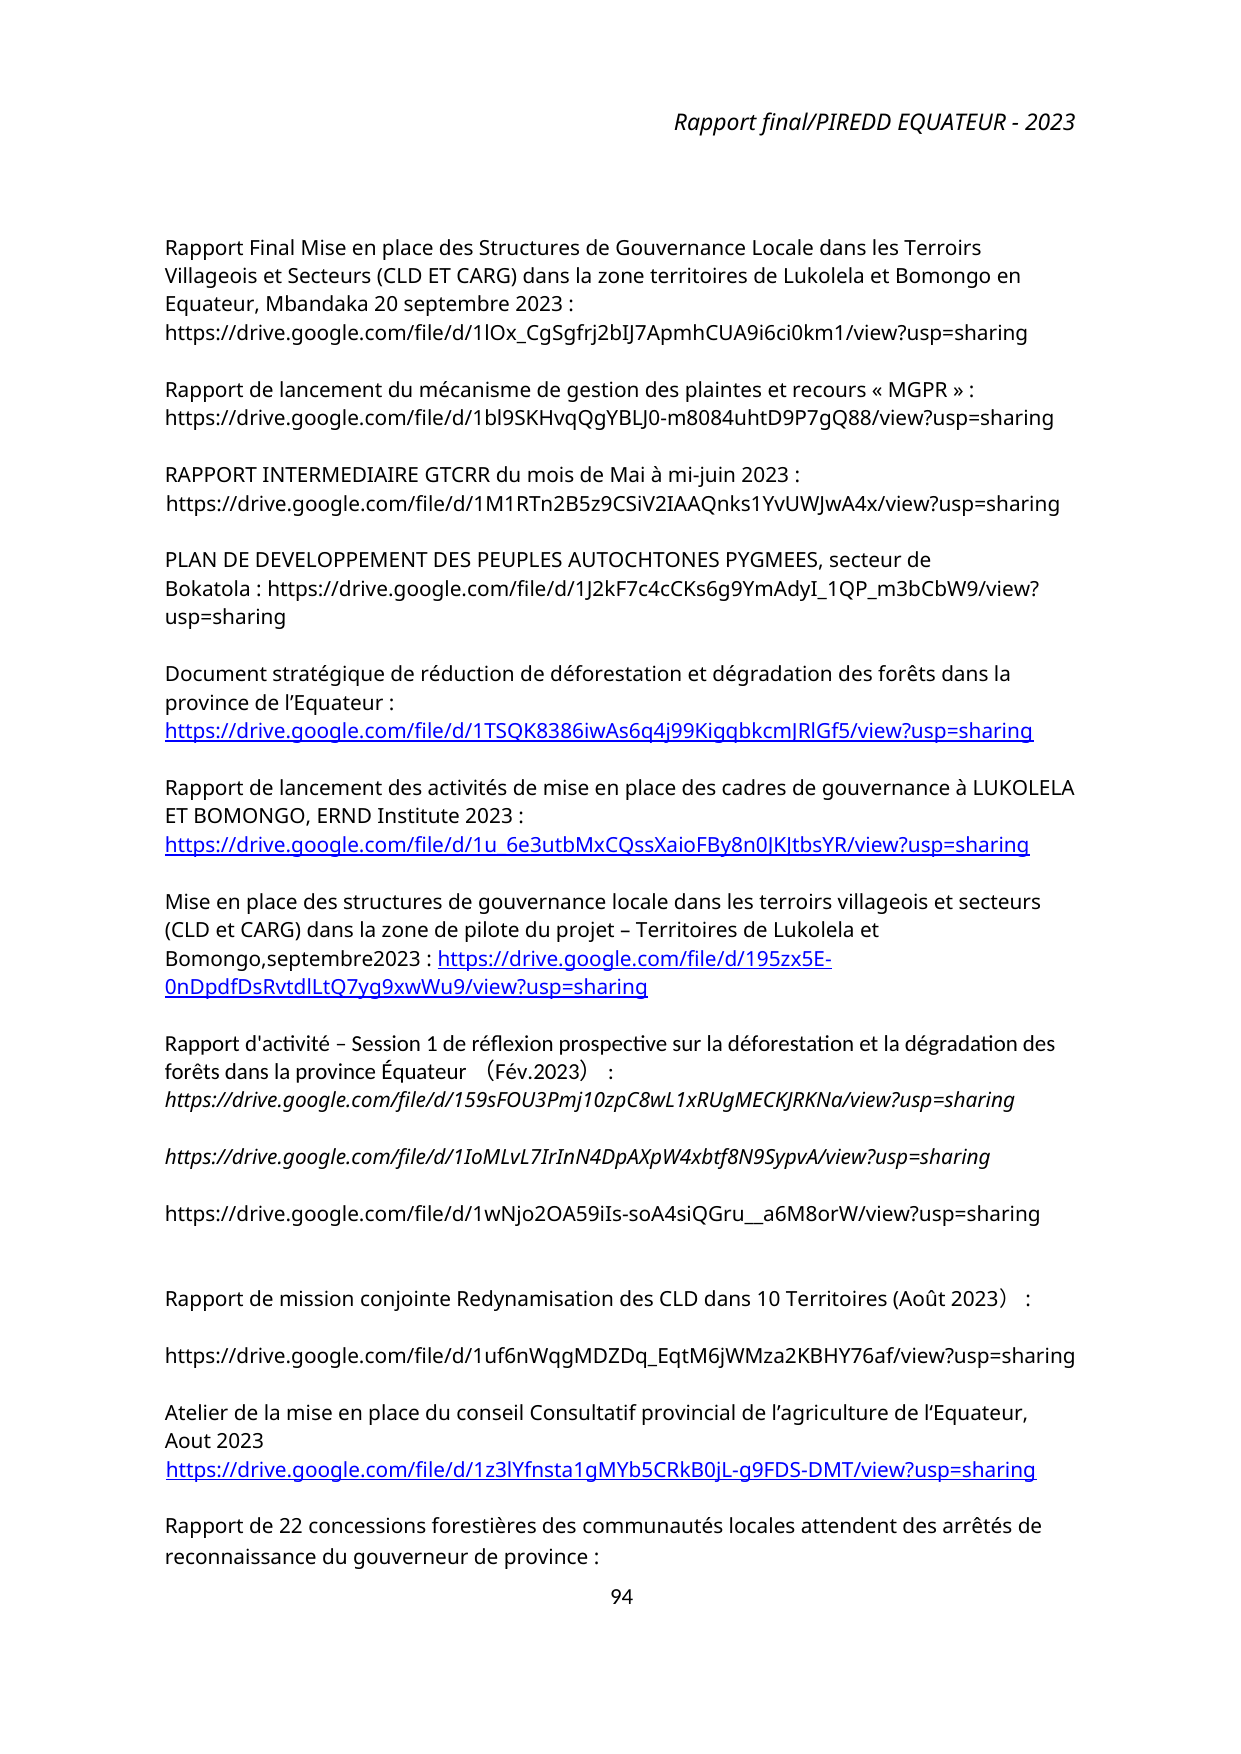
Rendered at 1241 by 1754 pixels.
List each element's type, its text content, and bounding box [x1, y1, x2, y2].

text Aout 2023 [164, 1398, 1078, 1455]
text https://drive.google.com/file/d/1uf6nWqgMDZDq_EqtM6jWMza2KBHY76af/view?usp=sharing [164, 1341, 1078, 1369]
text PLAN DE DEVELOPPEMENT DES PEUPLES AUTOCHTONES PYGMEES, secteur de Bokatola : https://drive.google.com/file/d/1J2kF7c4cCKs6g9YmAdyI_1QP_m3bCbW9/view?usp=sharing [164, 546, 1078, 631]
text Mise en place des structures de gouvernance locale dans les terroirs villageois et secteurs (CLD et CARG) dans la zone de pilote du projet – Territoires de Lukolela et Bomongo,septembre2023 : https://drive.google.com/file/d/195zx5E-0nDpdfDsRvtdlLtQ7yg9xwWu9/view?usp=sharing [164, 887, 1075, 1001]
text https://drive.google.com/file/d/1z3lYfnsta1gMYb5CRkB0jL-g9FDS-DMT/view?usp=sharing [166, 1455, 1075, 1483]
text Rapport de mission conjointe Redynamisation des CLD dans 10 Territoires (Août 2023） : [164, 1284, 1078, 1312]
text Document stratégique de réduction de déforestation et dégradation des forêts dans la province de l’Equateur : https://drive.google.com/file/d/1TSQK8386iwAs6q4j99KigqbkcmJRlGf5/view?usp=sharing [164, 659, 1078, 744]
text RAPPORT INTERMEDIAIRE GTCRR du mois de Mai à mi-juin 2023 : [164, 460, 1078, 489]
text Rapport de lancement des activités de mise en place des cadres de gouvernance à LUKOLELA ET BOMONGO, ERND Institute 2023 : https://drive.google.com/file/d/1u_6e3utbMxCQssXaioFBy8n0JKJtbsYR/view?usp=sharing [164, 773, 1078, 858]
text Rapport de 22 concessions forestières des communautés locales attendent des arrêtés de reconnaissance du gouverneur de province : [164, 1512, 1078, 1571]
text Rapport de lancement du mécanisme de gestion des plaintes et recours « MGPR » : https://drive.google.com/file/d/1bl9SKHvqQgYBLJ0-m8084uhtD9P7gQ88/view?usp=sharing [164, 375, 1078, 432]
text https://drive.google.com/file/d/1M1RTn2B5z9CSiV2IAAQnks1YvUWJwA4x/view?usp=sharing [166, 489, 1075, 517]
text Rapport Final Mise en place des Structures de Gouvernance Locale dans les Terroirs Villageois et Secteurs (CLD ET CARG) dans la zone territoires de Lukolela et Bomongo en Equateur, Mbandaka 20 septembre 2023 : https://drive.google.com/file/d/1lOx_CgSgfrj2bIJ7ApmhCUA9i6ci0km1/view?usp=sharing [164, 233, 1078, 346]
